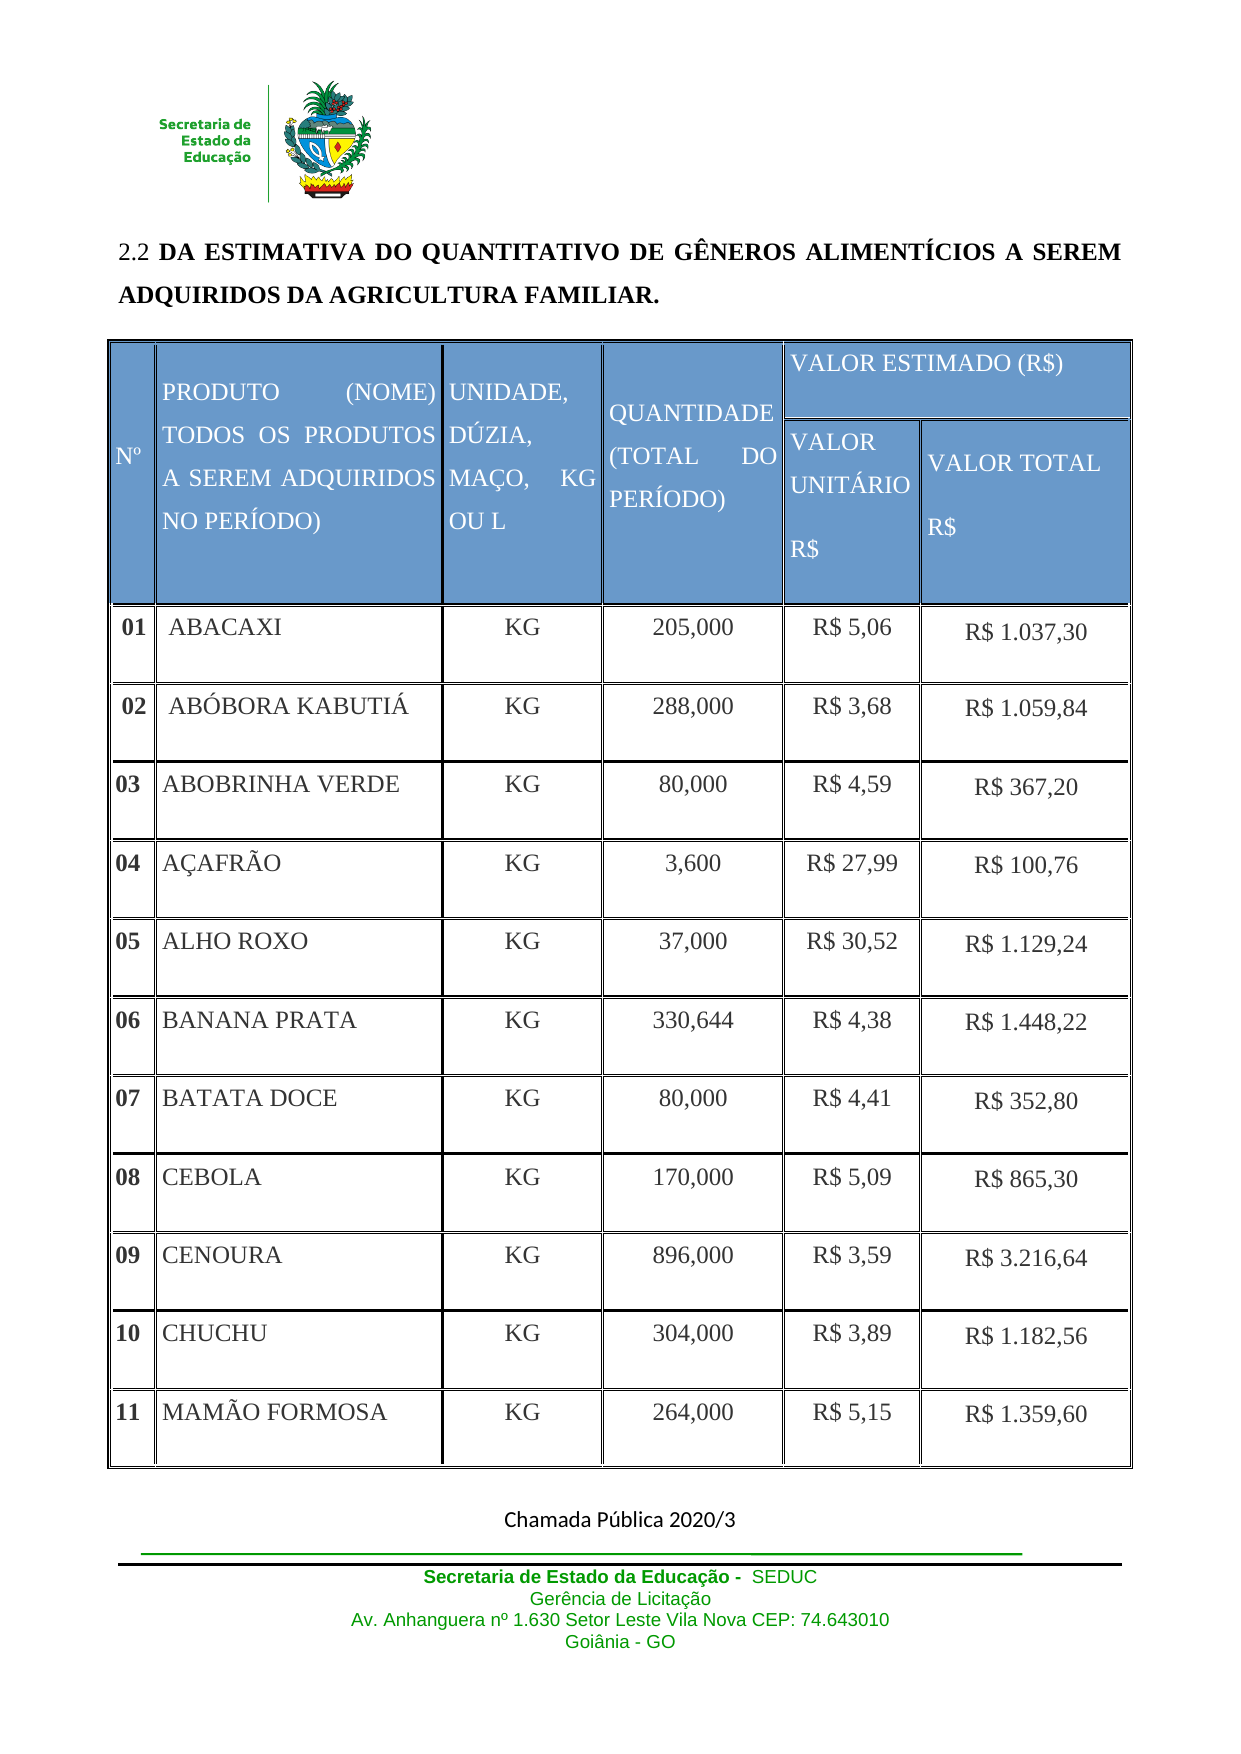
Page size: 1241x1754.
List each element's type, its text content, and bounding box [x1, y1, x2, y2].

table_cell ALHO ROXO [157, 920, 441, 995]
table_header VALOR ESTIMADO (R$) [784, 343, 1130, 417]
table_cell VALOR TOTAL R$ [922, 418, 1130, 603]
table_cell R$ 30,52 [785, 920, 919, 995]
table_cell R$ 352,80 [921, 1074, 1131, 1152]
table_cell KG [444, 842, 601, 917]
table_cell KG [444, 763, 601, 838]
picture [118, 73, 412, 210]
table_cell 10 [111, 1309, 154, 1387]
table_cell 05 [109, 917, 156, 995]
table_cell 06 [111, 995, 154, 1074]
table_cell KG [444, 920, 601, 995]
table_cell 09 [109, 1231, 156, 1309]
table_cell ABÓBORA KABUTIÁ [157, 685, 441, 760]
table_cell R$ 27,99 [785, 842, 919, 917]
table_cell 896,000 [604, 1234, 782, 1309]
table_cell 205,000 [604, 607, 782, 681]
table_cell MAMÃO FORMOSA [156, 1391, 442, 1466]
table_cell R$ 100,76 [922, 838, 1130, 917]
table_cell 02 [111, 681, 154, 760]
table_cell 01 [111, 603, 154, 681]
table_cell CEBOLA [157, 1155, 441, 1231]
table_cell 37,000 [604, 920, 782, 995]
table_header PRODUTO (NOME) TODOS OS PRODUTOS A SEREM ADQUIRIDOS NO PERÍODO) [156, 343, 442, 603]
table_cell R$ 367,20 [922, 760, 1130, 838]
table_cell R$ 3,59 [785, 1234, 919, 1309]
table_cell 11 [111, 1388, 156, 1466]
table_cell R$ 4,59 [785, 763, 919, 838]
table_cell 80,000 [604, 1077, 782, 1152]
table_cell 80,000 [604, 763, 782, 838]
table_cell VALOR UNITÁRIO R$ [785, 421, 919, 603]
table_header Nº [111, 343, 156, 603]
table_cell 07 [109, 1074, 156, 1152]
table_cell 288,000 [604, 685, 782, 760]
table_cell ABACAXI [157, 607, 441, 681]
table_cell R$ 4,38 [785, 999, 919, 1074]
table_cell R$ 1.129,24 [921, 917, 1131, 995]
table_cell R$ 865,30 [922, 1152, 1130, 1231]
table_cell KG [444, 1234, 601, 1309]
table_cell R$ 5,15 [784, 1391, 921, 1466]
table_cell 304,000 [604, 1312, 782, 1387]
table_cell R$ 4,41 [785, 1077, 919, 1152]
table_cell KG [444, 999, 601, 1074]
table_cell KG [444, 607, 601, 681]
table_cell R$ 1.037,30 [922, 603, 1130, 681]
table_header QUANTIDADE (TOTAL DO PERÍODO) [603, 343, 783, 603]
table_header UNIDADE, DÚZIA, MAÇO, KG OU L [442, 343, 603, 603]
table_cell KG [444, 685, 601, 760]
table_cell 330,644 [604, 999, 782, 1074]
table_cell R$ 1.182,56 [922, 1309, 1130, 1387]
table_cell R$ 1.448,22 [922, 995, 1130, 1074]
table_cell 264,000 [603, 1391, 783, 1466]
table_cell ABOBRINHA VERDE [157, 763, 441, 838]
table_cell BANANA PRATA [157, 999, 441, 1074]
table_cell 3,600 [604, 842, 782, 917]
table_cell CHUCHU [157, 1312, 441, 1387]
table_cell R$ 3,68 [785, 685, 919, 760]
table_cell 03 [111, 760, 154, 838]
table_cell R$ 1.359,60 [921, 1388, 1130, 1466]
table_cell KG [444, 1077, 601, 1152]
table_cell R$ 1.059,84 [922, 681, 1130, 760]
table_cell BATATA DOCE [157, 1077, 441, 1152]
table_cell CENOURA [157, 1234, 441, 1309]
table_cell KG [444, 1312, 601, 1387]
table_cell 08 [111, 1152, 154, 1231]
table_cell AÇAFRÃO [157, 842, 441, 917]
table_cell 170,000 [604, 1155, 782, 1231]
table_cell R$ 5,06 [785, 607, 919, 681]
table_cell R$ 3,89 [785, 1312, 919, 1387]
table_cell R$ 3.216,64 [921, 1231, 1131, 1309]
table_cell KG [444, 1155, 601, 1231]
table_cell 04 [111, 838, 154, 917]
table_cell R$ 5,09 [785, 1155, 919, 1231]
text 2.2 DA ESTIMATIVA DO QUANTITATIVO DE GÊNEROS ALIMENTÍCIOS A SEREM ADQUIRIDOS DA AGRICULTURA FAMILIAR. [118, 237, 1122, 309]
table_cell KG [442, 1391, 603, 1466]
